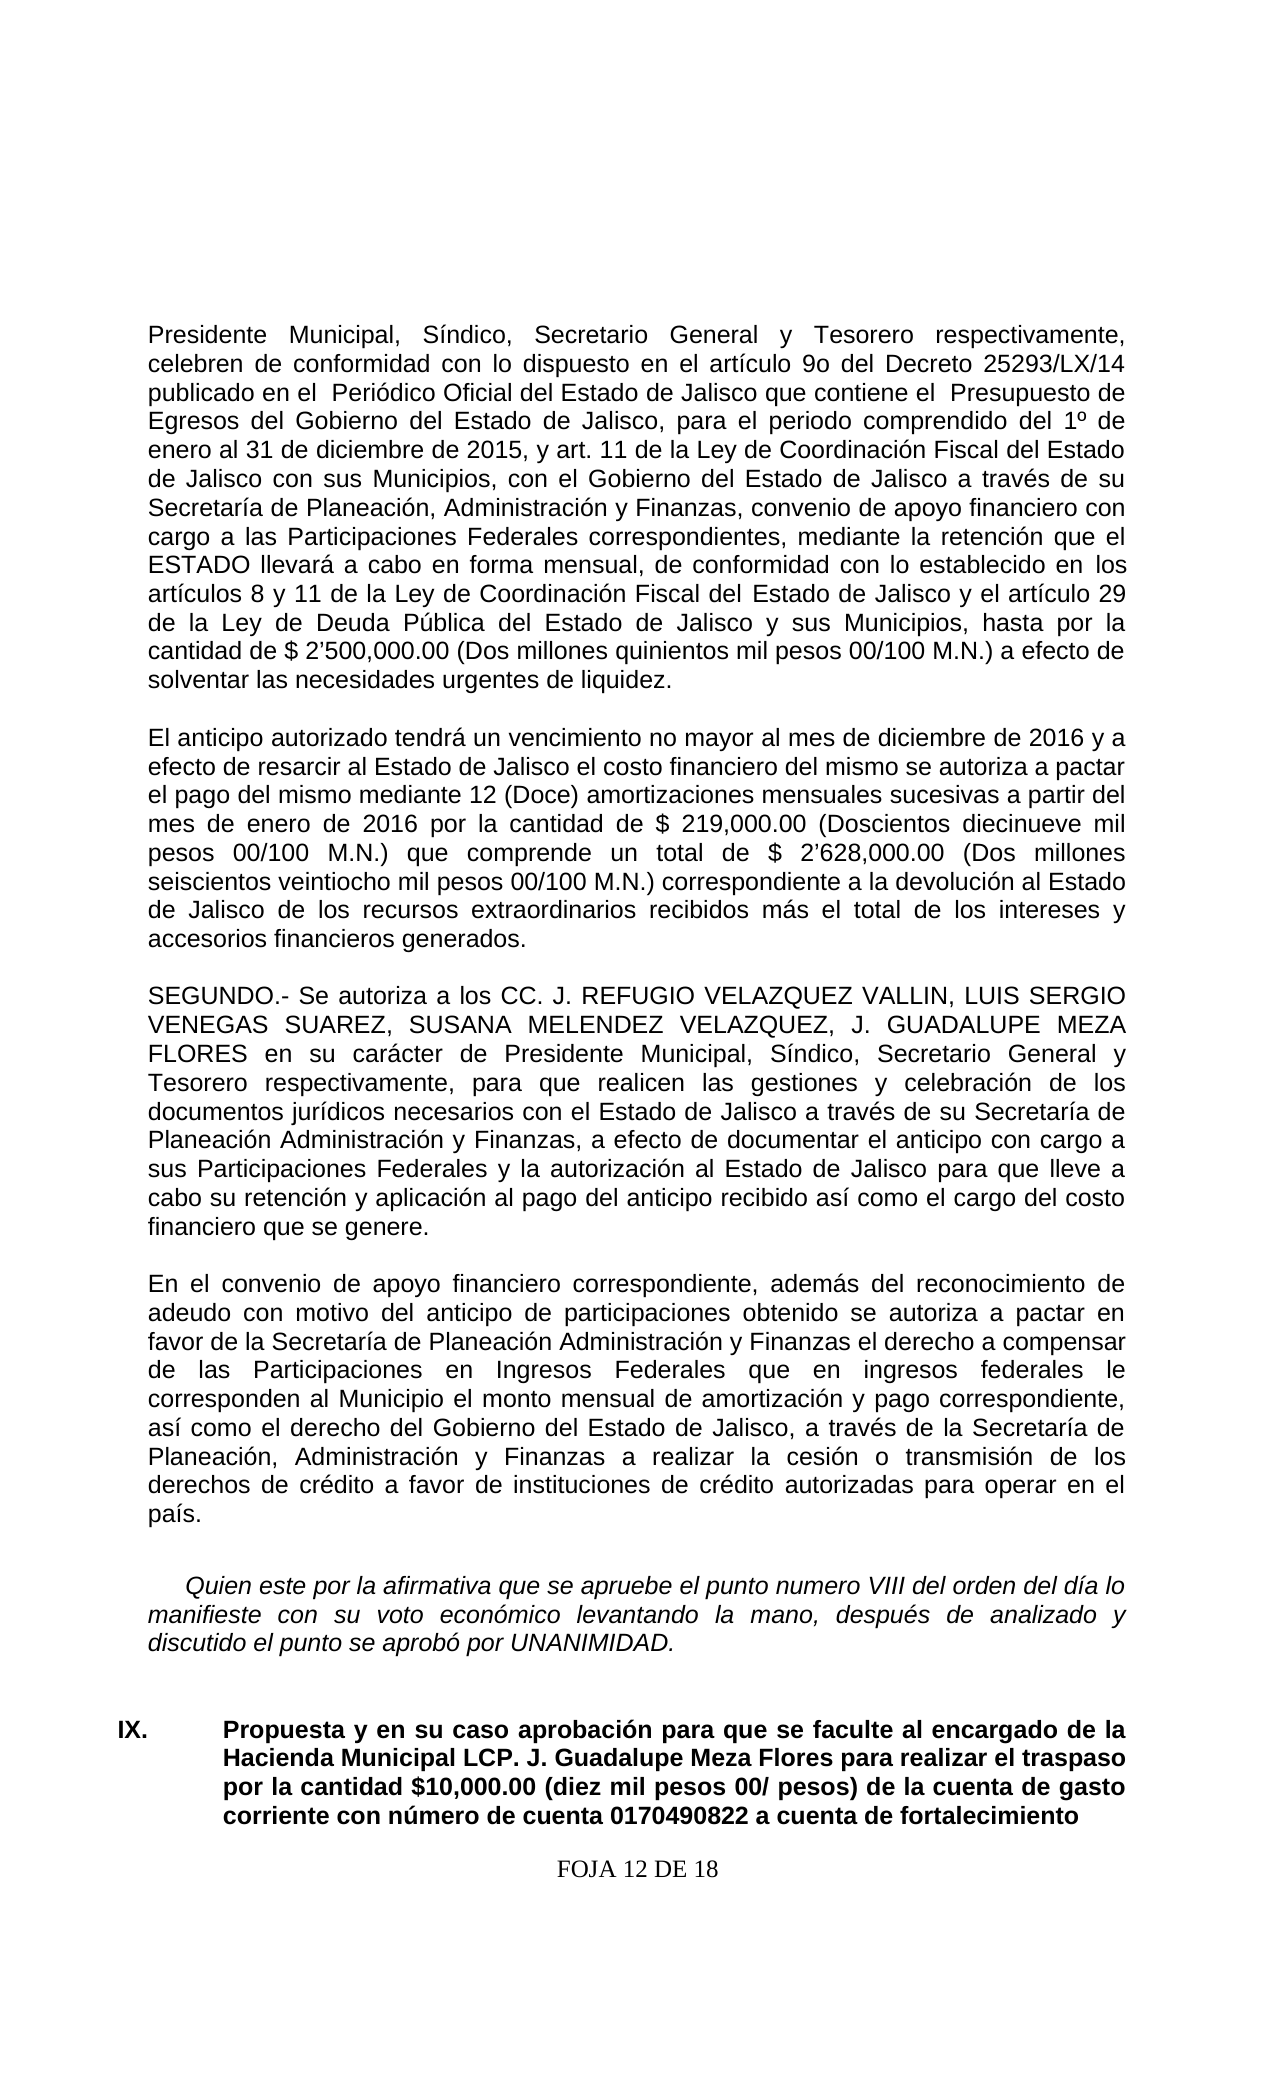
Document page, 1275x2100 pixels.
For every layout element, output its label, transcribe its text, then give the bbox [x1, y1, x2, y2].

text Quien este por la afirmativa que se apruebe el punto numero VIII del orden del día lo manifieste con su voto económico levantando la mano, después de analizado y discutido el punto se aprobó por UNANIMIDAD. [148, 1571, 1127, 1657]
text En el convenio de apoyo financiero correspondiente, además del reconocimiento de adeudo con motivo del anticipo de participaciones obtenido se autoriza a pactar en favor de la Secretaría de Planeación Administración y Finanzas el derecho a compensar de las Participaciones en Ingresos Federales que en ingresos federales le corresponden al Municipio el monto mensual de amortización y pago correspondiente, así como el derecho del Gobierno del Estado de Jalisco, a través de la Secretaría de Planeación, Administración y Finanzas a realizar la cesión o transmisión de los derechos de crédito a favor de instituciones de crédito autorizadas para operar en el país. [148, 1269, 1127, 1528]
text Presidente Municipal, Síndico, Secretario General y Tesorero respectivamente, celebren de conformidad con lo dispuesto en el artículo 9o del Decreto 25293/LX/14 publicado en el Periódico Oficial del Estado de Jalisco que contiene el Presupuesto de Egresos del Gobierno del Estado de Jalisco, para el periodo comprendido del 1º de enero al 31 de diciembre de 2015, y art. 11 de la Ley de Coordinación Fiscal del Estado de Jalisco con sus Municipios, con el Gobierno del Estado de Jalisco a través de su Secretaría de Planeación, Administración y Finanzas, convenio de apoyo financiero con cargo a las Participaciones Federales correspondientes, mediante la retención que el ESTADO llevará a cabo en forma mensual, de conformidad con lo establecido en los artículos 8 y 11 de la Ley de Coordinación Fiscal del Estado de Jalisco y el artículo 29 de la Ley de Deuda Pública del Estado de Jalisco y sus Municipios, hasta por la cantidad de $ 2’500,000.00 (Dos millones quinientos mil pesos 00/100 M.N.) a efecto de solventar las necesidades urgentes de liquidez. [148, 320, 1127, 694]
list Propuesta y en su caso aprobación para que se faculte al encargado de la Hacienda Municipal LCP. J. Guadalupe Meza Flores para realizar el traspaso por la cantidad $10,000.00 (diez mil pesos 00/ pesos) de la cuenta de gasto corriente con número de cuenta 0170490822 a cuenta de fortalecimiento [148, 1714, 1127, 1829]
text SEGUNDO.- Se autoriza a los CC. J. REFUGIO VELAZQUEZ VALLIN, LUIS SERGIO VENEGAS SUAREZ, SUSANA MELENDEZ VELAZQUEZ, J. GUADALUPE MEZA FLORES en su carácter de Presidente Municipal, Síndico, Secretario General y Tesorero respectivamente, para que realicen las gestiones y celebración de los documentos jurídicos necesarios con el Estado de Jalisco a través de su Secretaría de Planeación Administración y Finanzas, a efecto de documentar el anticipo con cargo a sus Participaciones Federales y la autorización al Estado de Jalisco para que lleve a cabo su retención y aplicación al pago del anticipo recibido así como el cargo del costo financiero que se genere. [148, 981, 1127, 1240]
text El anticipo autorizado tendrá un vencimiento no mayor al mes de diciembre de 2016 y a efecto de resarcir al Estado de Jalisco el costo financiero del mismo se autoriza a pactar el pago del mismo mediante 12 (Doce) amortizaciones mensuales sucesivas a partir del mes de enero de 2016 por la cantidad de $ 219,000.00 (Doscientos diecinueve mil pesos 00/100 M.N.) que comprende un total de $ 2’628,000.00 (Dos millones seiscientos veintiocho mil pesos 00/100 M.N.) correspondiente a la devolución al Estado de Jalisco de los recursos extraordinarios recibidos más el total de los intereses y accesorios financieros generados. [148, 723, 1127, 953]
